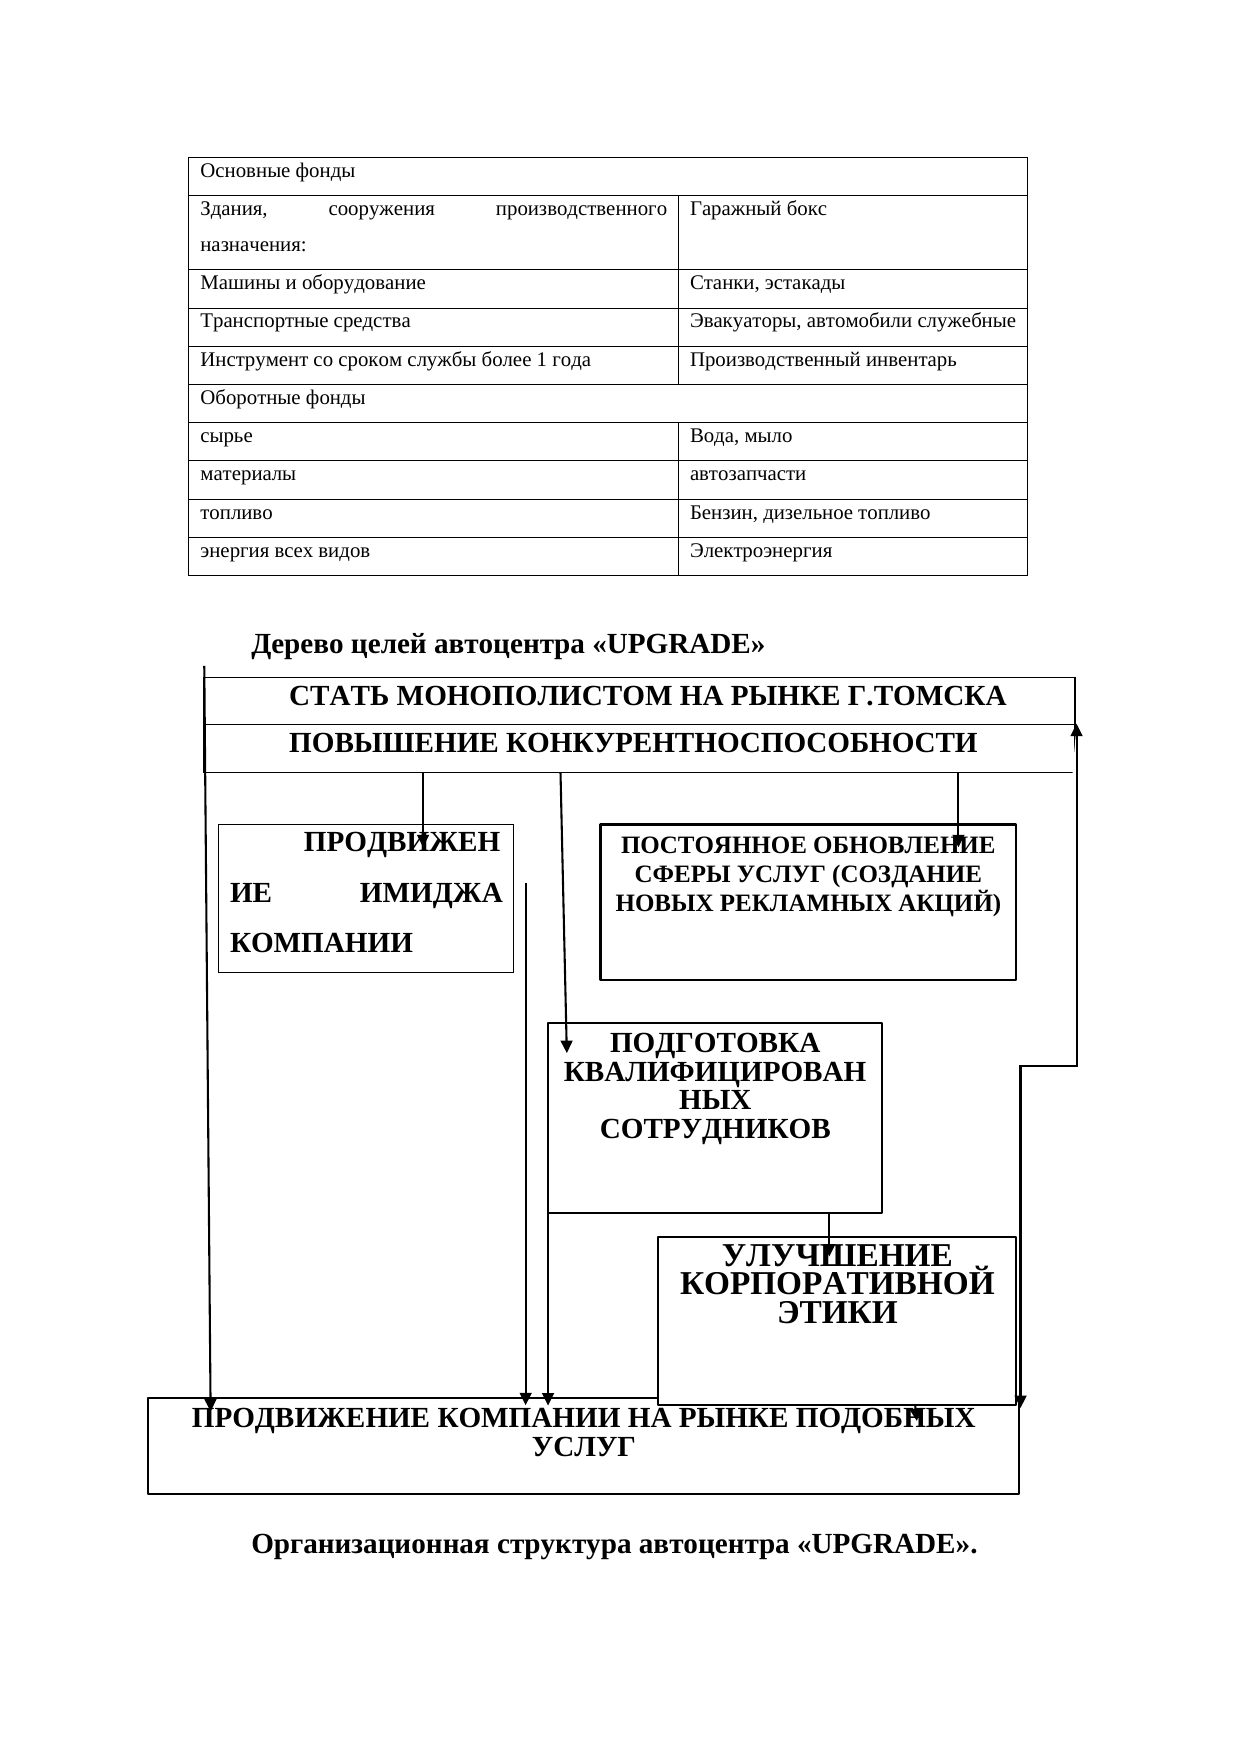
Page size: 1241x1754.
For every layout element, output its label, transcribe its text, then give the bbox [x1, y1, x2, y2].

table_cell энергия всех видов [189, 538, 678, 575]
table_header ПРОДВИЖЕНИЕ ИМИДЖА КОМПАНИИ [219, 825, 513, 972]
table_cell Здания, сооружения производственного назначения: [189, 196, 678, 269]
table_cell сырье [189, 423, 678, 460]
table_cell Производственный инвентарь [679, 347, 1027, 384]
table_cell Эвакуаторы, автомобили служебные [679, 309, 1027, 346]
table_cell Транспортные средства [189, 309, 678, 346]
table_cell Электроэнергия [679, 538, 1027, 575]
text Дерево целей автоцентра «UPGRADE» [177, 626, 1152, 660]
table_cell топливо [189, 500, 678, 537]
table_cell Станки, эстакады [679, 270, 1027, 307]
table_cell материалы [189, 461, 678, 498]
table_cell автозапчасти [679, 461, 1027, 498]
table_cell Машины и оборудование [189, 270, 678, 307]
table_header СТАТЬ МОНОПОЛИСТОМ НА РЫНКЕ Г.ТОМСКА [206, 678, 1074, 724]
table_cell Оборотные фонды [189, 385, 1027, 422]
table_header Основные фонды [189, 158, 1027, 195]
text Организационная структура автоцентра «UPGRADE». [177, 1526, 1152, 1560]
table_cell Инструмент со сроком службы более 1 года [189, 347, 678, 384]
table_cell Вода, мыло [679, 423, 1027, 460]
table_cell Бензин, дизельное топливо [679, 500, 1027, 537]
table_cell ПОВЫШЕНИЕ КОНКУРЕНТНОСПОСОБНОСТИ [206, 725, 1074, 772]
table_cell Гаражный бокс [679, 196, 1027, 269]
